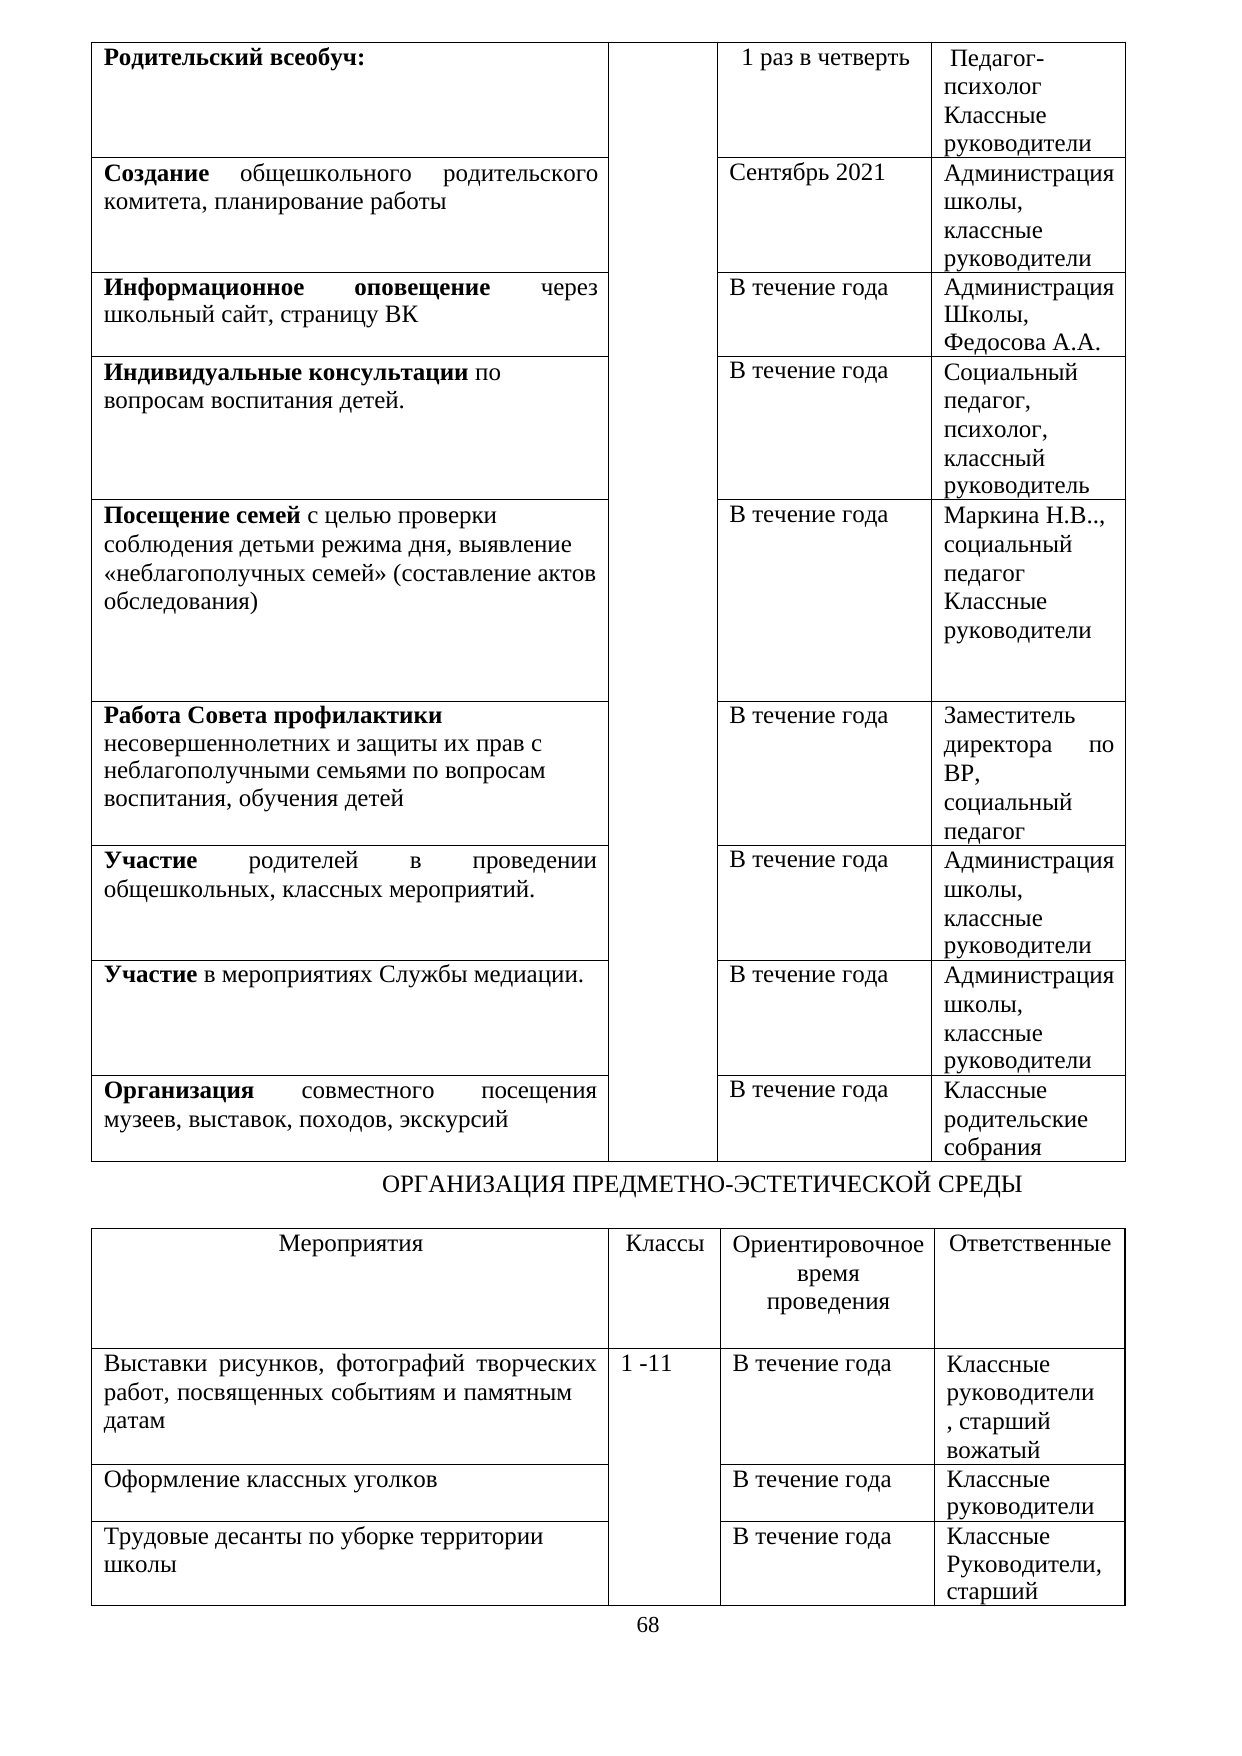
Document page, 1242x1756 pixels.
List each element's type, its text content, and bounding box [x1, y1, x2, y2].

table_cell Информационное оповещение через школьный сайт, страницу ВК [92, 273, 608, 356]
table_cell Родительский всеобуч: [92, 43, 608, 157]
table_header Мероприятия [92, 1229, 608, 1348]
table_cell Оформление классных уголков [92, 1465, 608, 1521]
table_cell Сентябрь 2021 [718, 158, 931, 272]
table_cell Классные руководители [935, 1465, 1124, 1521]
table_cell Заместитель директора по ВР, социальный педагог [932, 702, 1125, 844]
table_cell В течение года [718, 846, 931, 959]
table_cell В течение года [718, 357, 931, 499]
table_cell Администрация школы, классные руководители [932, 846, 1125, 959]
table_cell Классные родительские собрания [932, 1076, 1125, 1161]
table_cell Социальный педагог, психолог, классный руководитель [932, 357, 1125, 499]
table_cell 1 -11 [609, 1349, 720, 1605]
table_cell Администрация школы, классные руководители [932, 961, 1125, 1074]
table_cell Администрация школы, классные руководители [932, 158, 1125, 272]
table_cell Участие родителей в проведении общешкольных, классных мероприятий. [92, 846, 608, 959]
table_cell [92, 1522, 608, 1605]
table_cell Организация совместного посещения музеев, выставок, походов, экскурсий [92, 1076, 608, 1161]
table_cell В течение года [718, 702, 931, 844]
table_header Классы [609, 1229, 720, 1348]
table_cell В течение года [721, 1465, 934, 1521]
table_cell 1 раз в четверть [718, 43, 931, 157]
table_cell Маркина Н.В.., социальный педагог Классные руководители [932, 500, 1125, 701]
table_cell В течение года [718, 273, 931, 356]
table_cell Посещение семей с целью проверки соблюдения детьми режима дня, выявление «неблагополучных семей» (составление актов обследования) [92, 500, 608, 701]
table_header Ориентировочное время проведения [721, 1229, 934, 1348]
table_cell Участие в мероприятиях Службы медиации. [92, 961, 608, 1074]
table_cell Индивидуальные консультации по вопросам воспитания детей. [92, 357, 608, 499]
text ОРГАНИЗАЦИЯ ПРЕДМЕТНО-ЭСТЕТИЧЕСКОЙ СРЕДЫ [335, 1169, 1217, 1198]
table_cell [935, 1522, 1124, 1605]
table_cell В течение года [718, 500, 931, 701]
table_cell Работа Совета профилактики несовершеннолетних и защиты их прав с неблагополучными семьями по вопросам воспитания, обучения детей [92, 702, 608, 844]
table_cell Создание общешкольного родительского комитета, планирование работы [92, 158, 608, 272]
table_cell В течение года [721, 1522, 934, 1605]
table_cell В течение года [718, 961, 931, 1074]
table_cell Педагог- психолог Классные руководители [932, 43, 1125, 157]
table_cell Выставки рисунков, фотографий творческих работ, посвященных событиям и памятным датам [92, 1349, 608, 1464]
table_cell Администрация Школы, Федосова А.А. [932, 273, 1125, 356]
table_cell В течение года [718, 1076, 931, 1161]
table_header Ответственные [935, 1229, 1124, 1348]
table_cell В течение года [721, 1349, 934, 1464]
table_cell Классные руководители, старший вожатый [935, 1349, 1124, 1464]
